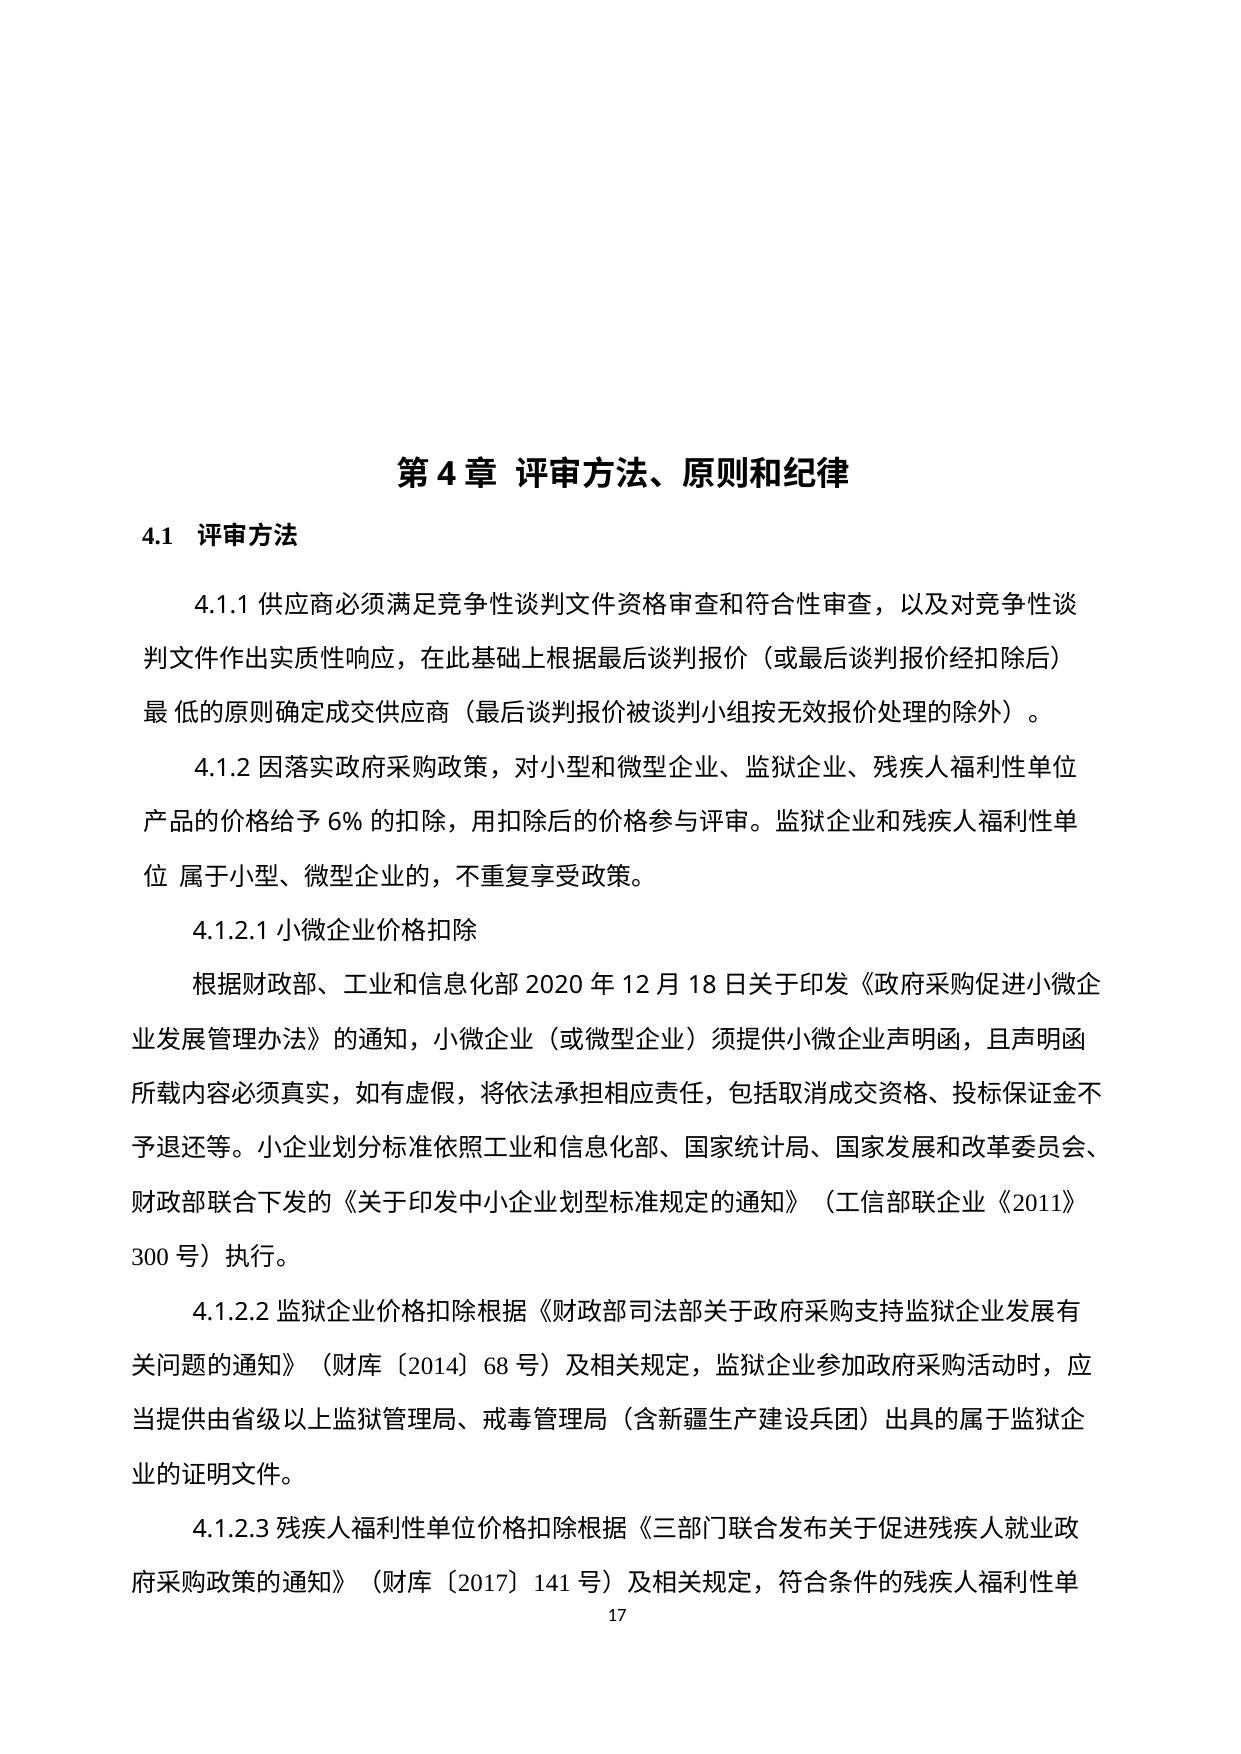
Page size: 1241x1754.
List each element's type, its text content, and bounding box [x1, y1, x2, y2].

subtitle 第 4 章 评审方法、原则和纪律 [143, 447, 1103, 496]
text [131, 1508, 1101, 1599]
text 根据财政部、工业和信息化部 2020 年 12 月 18 日关于印发《政府采购促进小微企 业发展管理办法》的通知，小微企业（或微型企业）须提供小微企业声明函，且声明函所载内容必须真实，如有虚假，将依法承担相应责任，包括取消成交资格、投标保证金不予退还等。小企业划分标准依照工业和信息化部、国家统计局、国家发展和改革委员会、财政部联合下发的《关于印发中小企业划型标准规定的通知》（工信部联企业《2011》 300 号）执行。 [131, 965, 1103, 1273]
text 4.1.2.1 小微企业价格扣除 [192, 910, 1103, 947]
text 4.1.1 供应商必须满足竞争性谈判文件资格审查和符合性审查，以及对竞争性谈判文件作出实质性响应，在此基础上根据最后谈判报价（或最后谈判报价经扣除后）最 低的原则确定成交供应商（最后谈判报价被谈判小组按无效报价处理的除外）。 [144, 584, 1078, 729]
subtitle 4.1 评审方法 [142, 516, 1103, 552]
text 4.1.2.2 监狱企业价格扣除根据《财政部司法部关于政府采购支持监狱企业发展有关问题的通知》（财库〔2014〕68 号）及相关规定，监狱企业参加政府采购活动时，应当提供由省级以上监狱管理局、戒毒管理局（含新疆生产建设兵团）出具的属于监狱企业的证明文件。 [131, 1291, 1101, 1490]
text 4.1.2 因落实政府采购政策，对小型和微型企业、监狱企业、残疾人福利性单位产品的价格给予 6% 的扣除，用扣除后的价格参与评审。监狱企业和残疾人福利性单位 属于小型、微型企业的，不重复享受政策。 [144, 747, 1079, 892]
